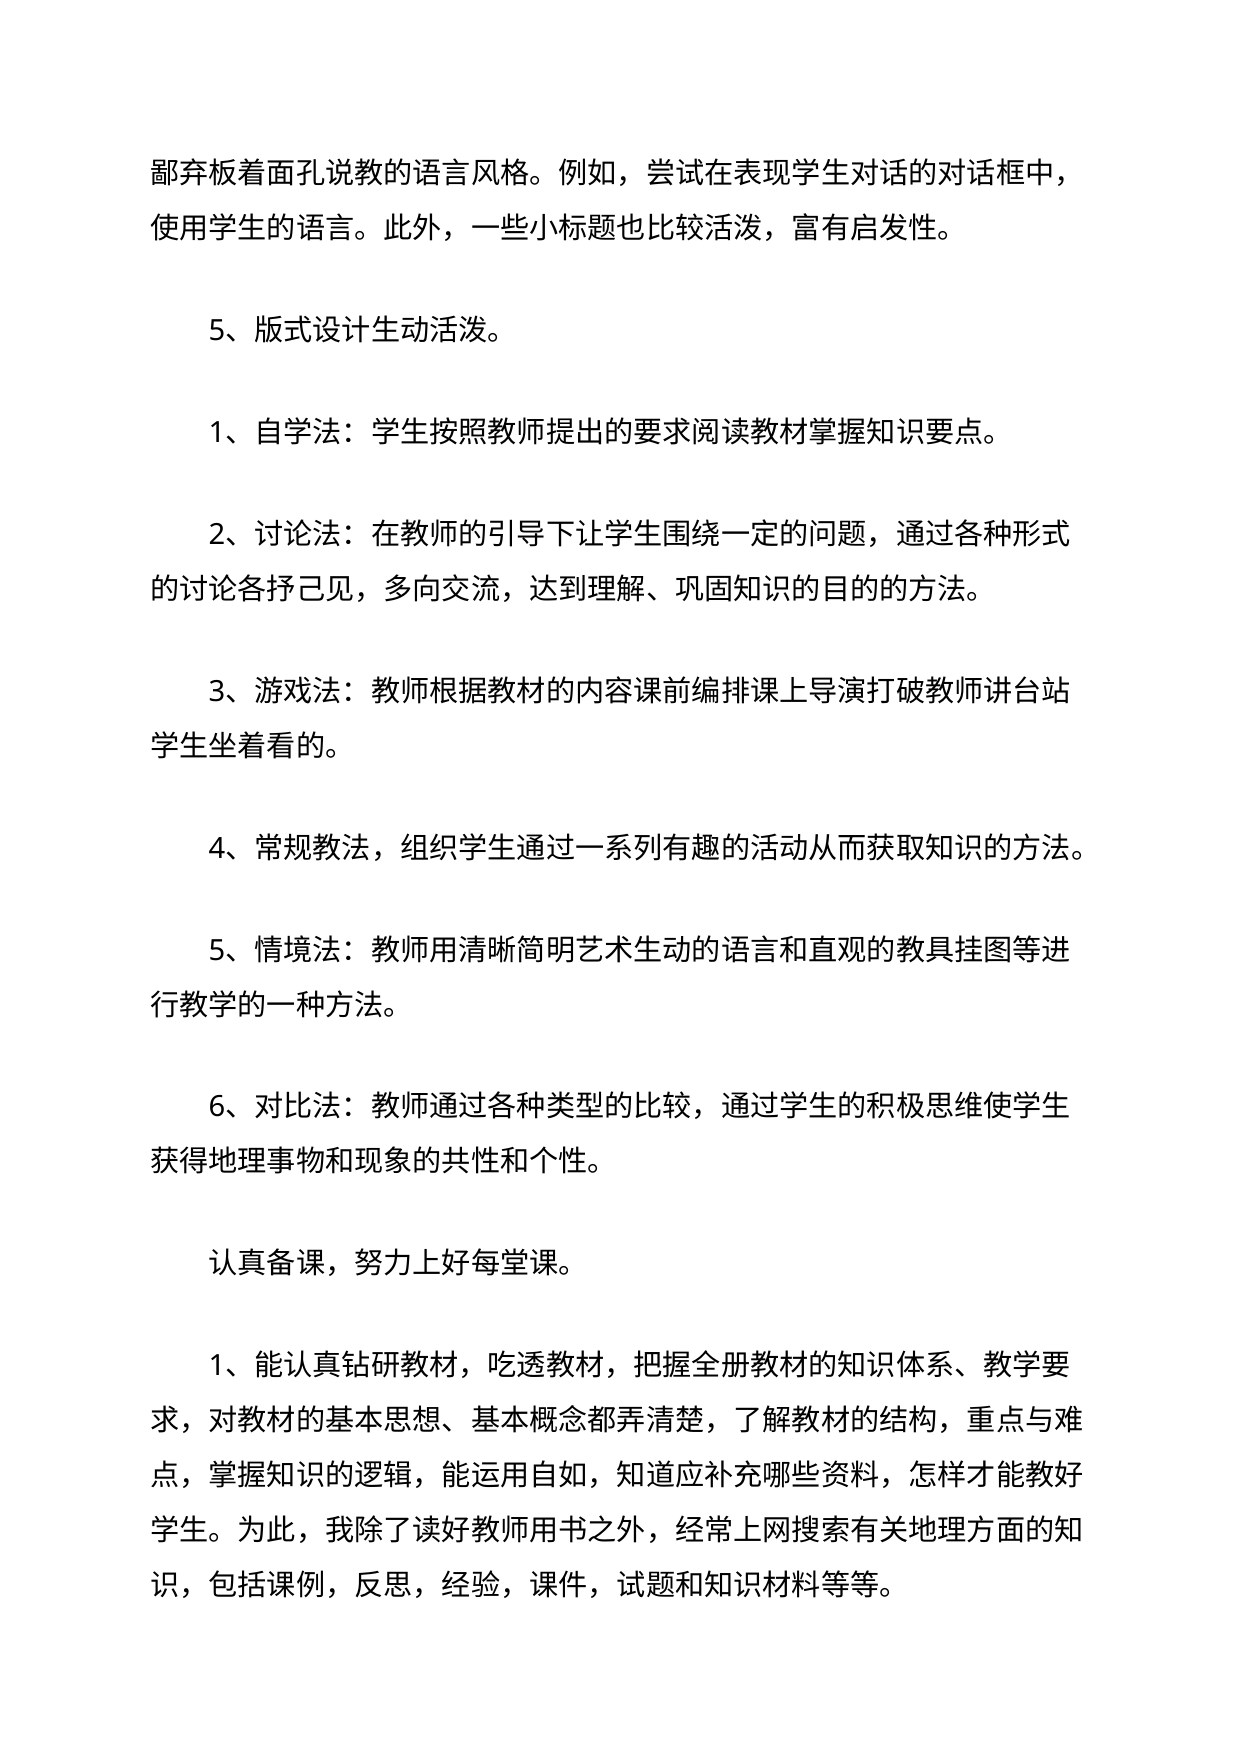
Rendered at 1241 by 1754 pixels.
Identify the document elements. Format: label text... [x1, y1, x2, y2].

text 5、版式设计生动活泼。 [150, 307, 1090, 349]
text 4、常规教法，组织学生通过一系列有趣的活动从而获取知识的方法。 [150, 824, 1090, 867]
text 1、能认真钻研教材，吃透教材，把握全册教材的知识体系、教学要求，对教材的基本思想、基本概念都弄清楚，了解教材的结构，重点与难点，掌握知识的逻辑，能运用自如，知道应补充哪些资料，怎样才能教好学生。为此，我除了读好教师用书之外，经常上网搜索有关地理方面的知识，包括课例，反思，经验，课件，试题和知识材料等等。 [150, 1341, 1090, 1603]
text 1、自学法：学生按照教师提出的要求阅读教材掌握知识要点。 [150, 409, 1090, 451]
text 2、讨论法：在教师的引导下让学生围绕一定的问题，通过各种形式的讨论各抒己见，多向交流，达到理解、巩固知识的目的的方法。 [150, 511, 1090, 608]
text 认真备课，努力上好每堂课。 [150, 1240, 1090, 1282]
text 6、对比法：教师通过各种类型的比较，通过学生的积极思维使学生获得地理事物和现象的共性和个性。 [150, 1083, 1090, 1180]
text 3、游戏法：教师根据教材的内容课前编排课上导演打破教师讲台站学生坐着看的。 [150, 667, 1090, 765]
text 5、情境法：教师用清晰简明艺术生动的语言和直观的教具挂图等进行教学的一种方法。 [150, 926, 1090, 1023]
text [150, 150, 1090, 247]
